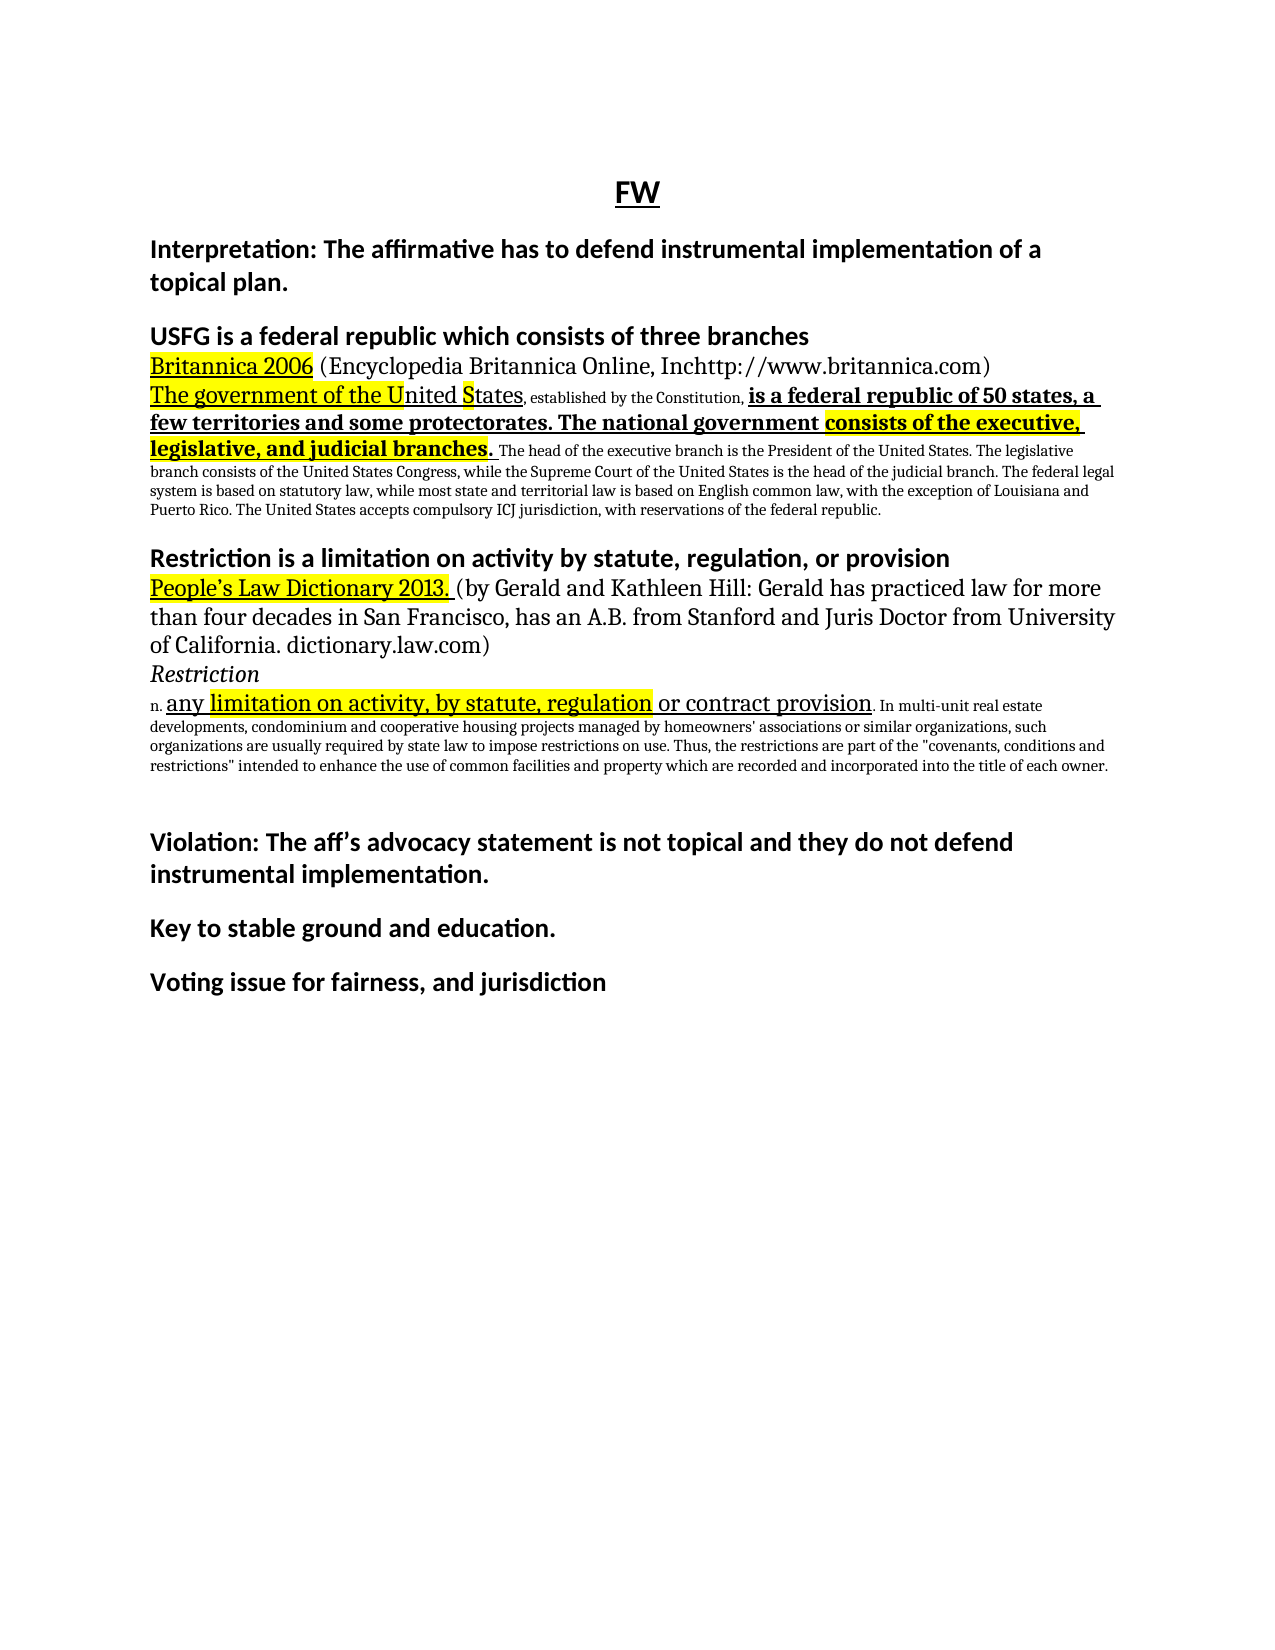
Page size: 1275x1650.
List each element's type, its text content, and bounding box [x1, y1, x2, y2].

text People’s Law Dictionary 2013. (by Gerald and Kathleen Hill: Gerald has practiced law for more than four decades in San Francisco, has an A.B. from Stanford and Juris Doctor from University of California. dictionary.law.com) [150, 574, 1125, 660]
text Restriction [150, 660, 1125, 689]
text Britannica 2006 (Encyclopedia Britannica Online, Inchttp://www.britannica.com) [313, 352, 1125, 381]
subtitle FW [150, 171, 1125, 212]
subtitle Voting issue for fairness, and jurisdiction [150, 965, 1125, 998]
subtitle Interpretation: The affirmative has to defend instrumental implementation of a topical plan. [150, 232, 1125, 298]
subtitle Key to stable ground and education. [150, 912, 1125, 944]
subtitle Violation: The aff’s advocacy statement is not topical and they do not defend instrumental implementation. [150, 825, 1125, 891]
text Restriction is a limitation on activity by statute, regulation, or provision [150, 541, 1125, 574]
text The government of the United States, established by the Constitution, is a federal republic of 50 states, a few territories and some protectorates. The national government consists of the executive, legislative, and judicial branches. The head of the executive branch is the President of the United States. The legislative branch consists of the United States Congress, while the Supreme Court of the United States is the head of the judicial branch. The federal legal system is based on statutory law, while most state and territorial law is based on English common law, with the exception of Louisiana and Puerto Rico. The United States accepts compulsory ICJ jurisdiction, with reservations of the federal republic. [150, 381, 1125, 520]
text USFG is a federal republic which consists of three branches [150, 319, 1125, 352]
text n. any limitation on activity, by statute, regulation or contract provision. In multi-unit real estate developments, condominium and cooperative housing projects managed by homeowners' associations or similar organizations, such organizations are usually required by state law to impose restrictions on use. Thus, the restrictions are part of the "covenants, conditions and restrictions" intended to enhance the use of common facilities and property which are recorded and incorporated into the title of each owner. [150, 689, 1125, 775]
